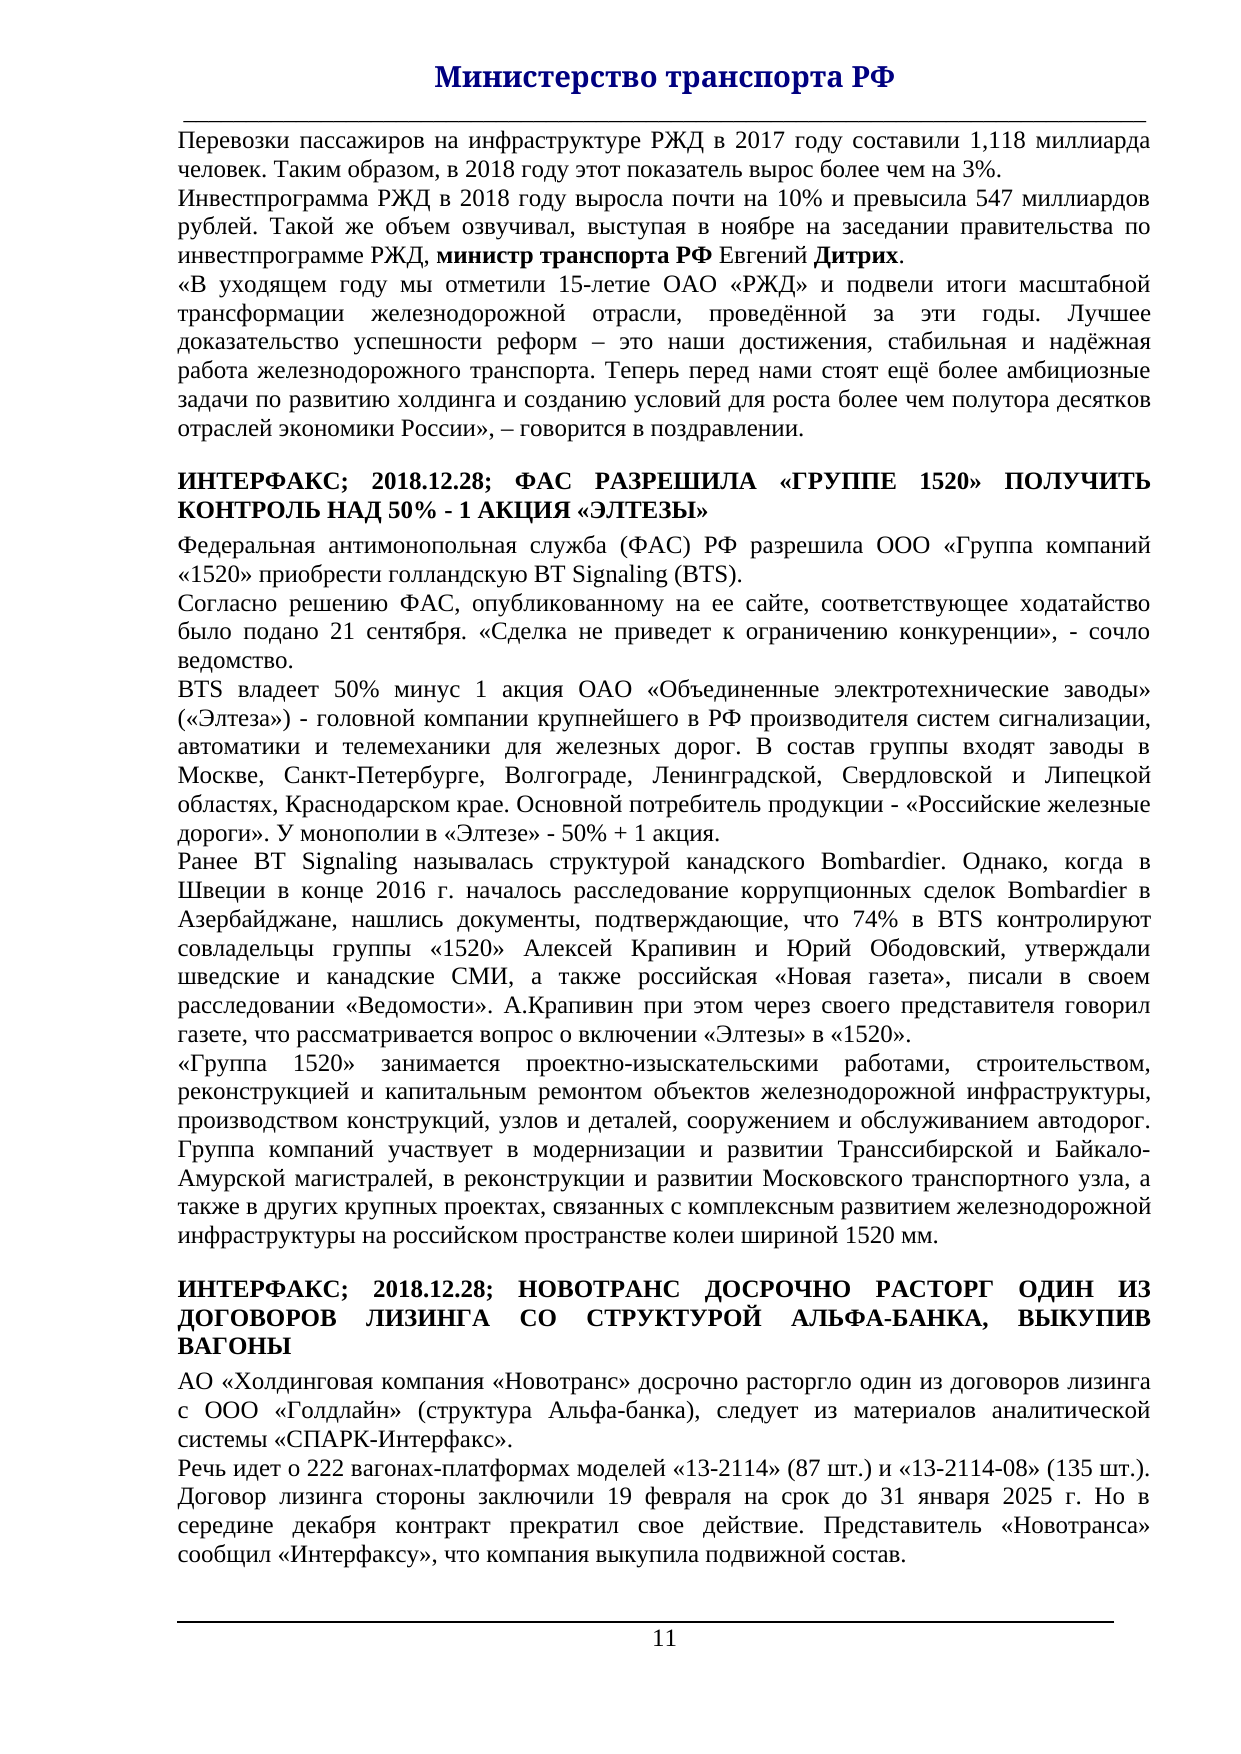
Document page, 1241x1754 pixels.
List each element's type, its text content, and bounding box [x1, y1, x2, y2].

text АО «Холдинговая компания «Новотранс» досрочно расторгло один из договоров лизинга с ООО «Голдлайн» (структура Альфа-банка), следует из материалов аналитической системы «СПАРК-Интерфакс». [177, 1366, 1152, 1453]
text Согласно решению ФАС, опубликованному на ее сайте, соответствующее ходатайство было подано 21 сентября. «Сделка не приведет к ограничению конкуренции», - сочло ведомство. [177, 588, 1152, 674]
text «Группа 1520» занимается проектно-изыскательскими работами, строительством, реконструкцией и капитальным ремонтом объектов железнодорожной инфраструктуры, производством конструкций, узлов и деталей, сооружением и обслуживанием автодорог. Группа компаний участвует в модернизации и развитии Транссибирской и Байкало-Амурской магистралей, в реконструкции и развитии Московского транспортного узла, а также в других крупных проектах, связанных с комплексным развитием железнодорожной инфраструктуры на российском пространстве колеи шириной 1520 мм. [177, 1048, 1152, 1249]
subtitle ИНТЕРФАКС; 2018.12.28; НОВОТРАНС ДОСРОЧНО РАСТОРГ ОДИН ИЗ ДОГОВОРОВ ЛИЗИНГА СО СТРУКТУРОЙ АЛЬФА-БАНКА, ВЫКУПИВ ВАГОНЫ [177, 1274, 1152, 1360]
text «В уходящем году мы отметили 15-летие ОАО «РЖД» и подвели итоги масштабной трансформации железнодорожной отрасли, проведённой за эти годы. Лучшее доказательство успешности реформ – это наши достижения, стабильная и надёжная работа железнодорожного транспорта. Теперь перед нами стоят ещё более амбициозные задачи по развитию холдинга и созданию условий для роста более чем полутора десятков отраслей экономики России», – говорится в поздравлении. [177, 269, 1152, 441]
text Федеральная антимонопольная служба (ФАС) РФ разрешила ООО «Группа компаний «1520» приобрести голландскую BT Signaling (BTS). [177, 530, 1152, 588]
text Ранее BT Signaling называлась структурой канадского Bombardier. Однако, когда в Швеции в конце 2016 г. началось расследование коррупционных сделок Bombardier в Азербайджане, нашлись документы, подтверждающие, что 74% в BTS контролируют совладельцы группы «1520» Алексей Крапивин и Юрий Ободовский, утверждали шведские и канадские СМИ, а также российская «Новая газета», писали в своем расследовании «Ведомости». А.Крапивин при этом через своего представителя говорил газете, что рассматривается вопрос о включении «Элтезы» в «1520». [177, 846, 1152, 1048]
text Речь идет о 222 вагонах-платформах моделей «13-2114» (87 шт.) и «13-2114-08» (135 шт.). Договор лизинга стороны заключили 19 февраля на срок до 31 января 2025 г. Но в середине декабря контракт прекратил свое действие. Представитель «Новотранса» сообщил «Интерфаксу», что компания выкупила подвижной состав. [177, 1453, 1152, 1568]
text Инвестпрограмма РЖД в 2018 году выросла почти на 10% и превысила 547 миллиардов рублей. Такой же объем озвучивал, выступая в ноябре на заседании правительства по инвестпрограмме РЖД, министр транспорта РФ Евгений Дитрих. [177, 183, 1152, 269]
text Перевозки пассажиров на инфраструктуре РЖД в 2017 году составили 1,118 миллиарда человек. Таким образом, в 2018 году этот показатель вырос более чем на 3%. [177, 125, 1152, 183]
subtitle ИНТЕРФАКС; 2018.12.28; ФАС РАЗРЕШИЛА «ГРУППЕ 1520» ПОЛУЧИТЬ КОНТРОЛЬ НАД 50% - 1 АКЦИЯ «ЭЛТЕЗЫ» [177, 466, 1152, 524]
text BTS владеет 50% минус 1 акция ОАО «Объединенные электротехнические заводы» («Элтеза») - головной компании крупнейшего в РФ производителя систем сигнализации, автоматики и телемеханики для железных дорог. В состав группы входят заводы в Москве, Санкт-Петербурге, Волгограде, Ленинградской, Свердловской и Липецкой областях, Краснодарском крае. Основной потребитель продукции - «Российские железные дороги». У монополии в «Элтезе» - 50% + 1 акция. [177, 674, 1152, 846]
